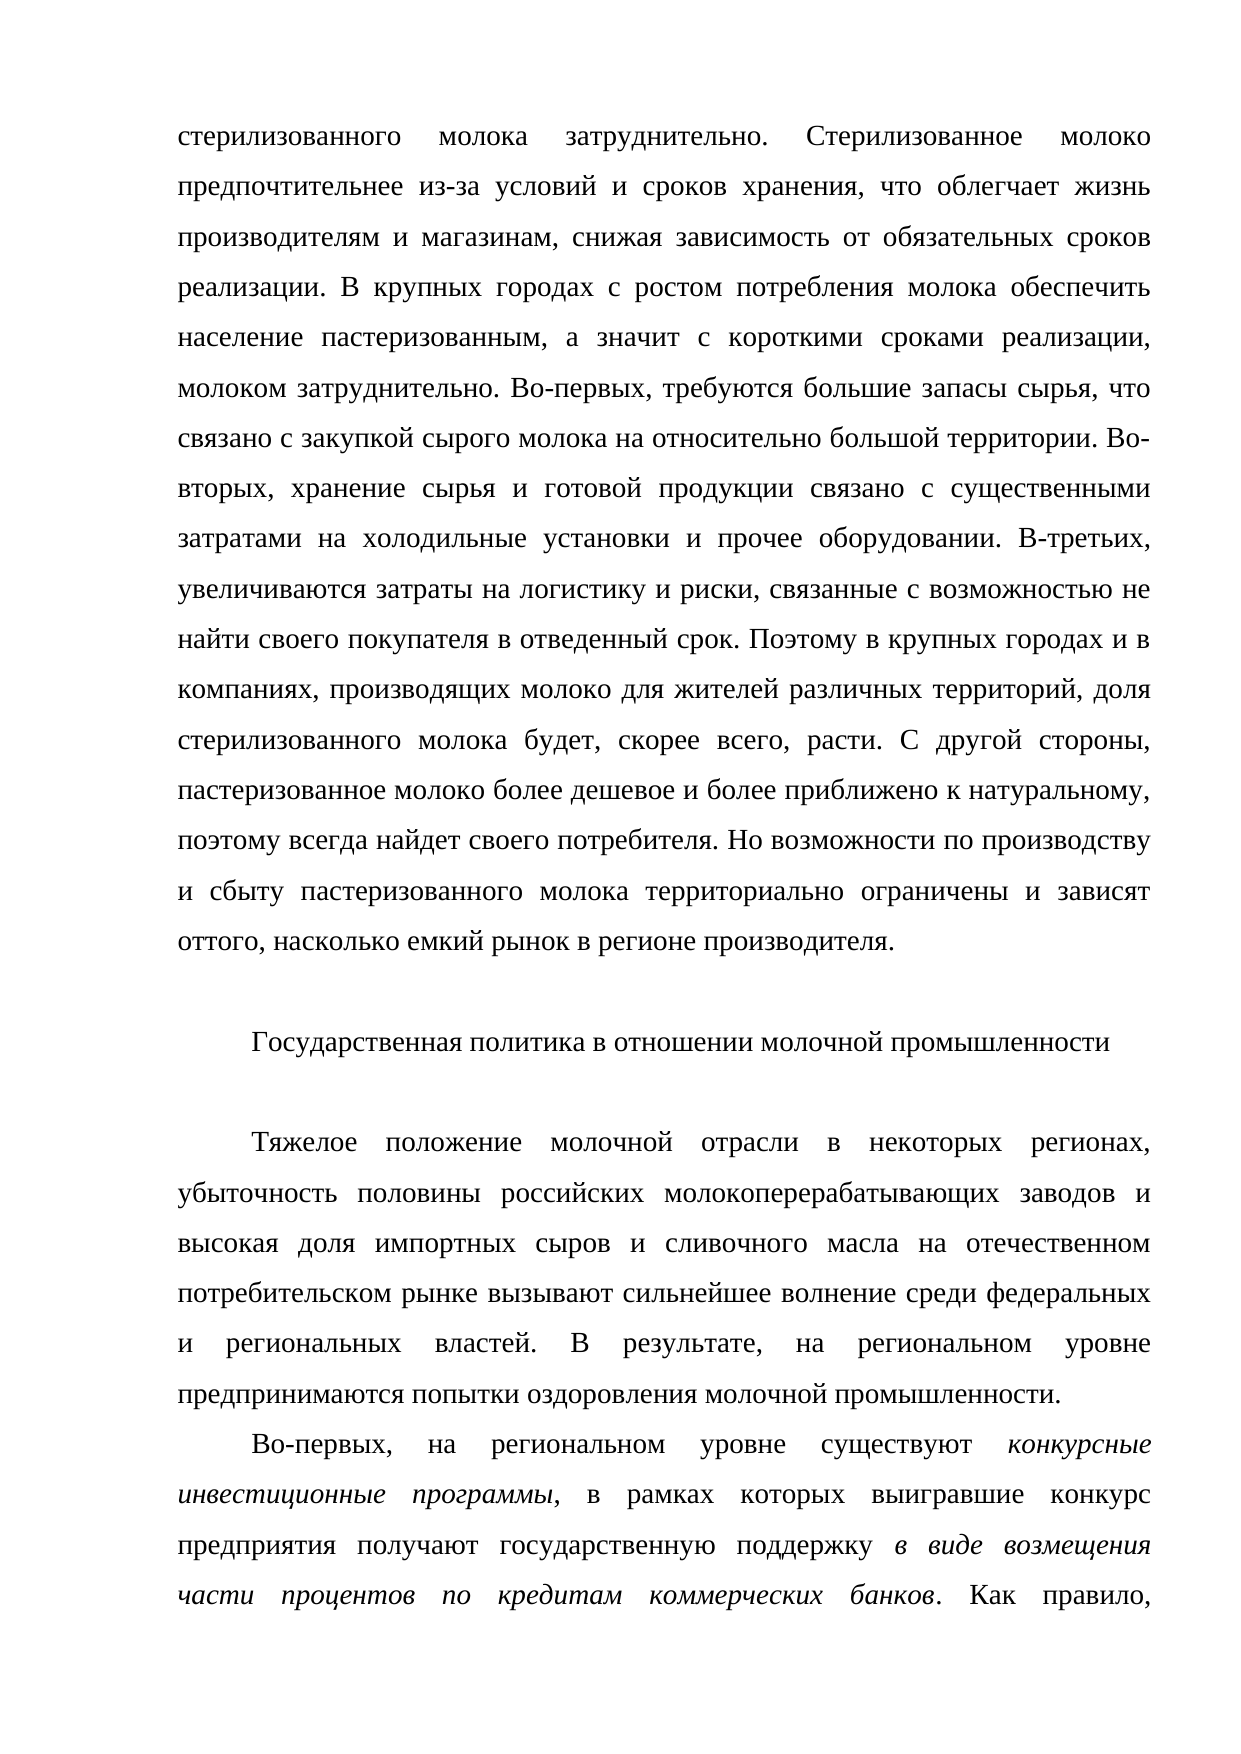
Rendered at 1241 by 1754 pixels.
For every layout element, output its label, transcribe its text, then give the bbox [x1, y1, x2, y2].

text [177, 118, 1152, 957]
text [177, 1426, 1152, 1611]
text Тяжелое положение молочной отрасли в некоторых регионах, убыточность половины российских молокоперерабатывающих заводов и высокая доля импортных сыров и сливочного масла на отечественном потребительском рынке вызывают сильнейшее волнение среди федеральных и региональных властей. В результате, на региональном уровне предпринимаются попытки оздоровления молочной промышленности. [177, 1124, 1152, 1409]
text Государственная политика в отношении молочной промышленности [177, 1024, 1152, 1057]
